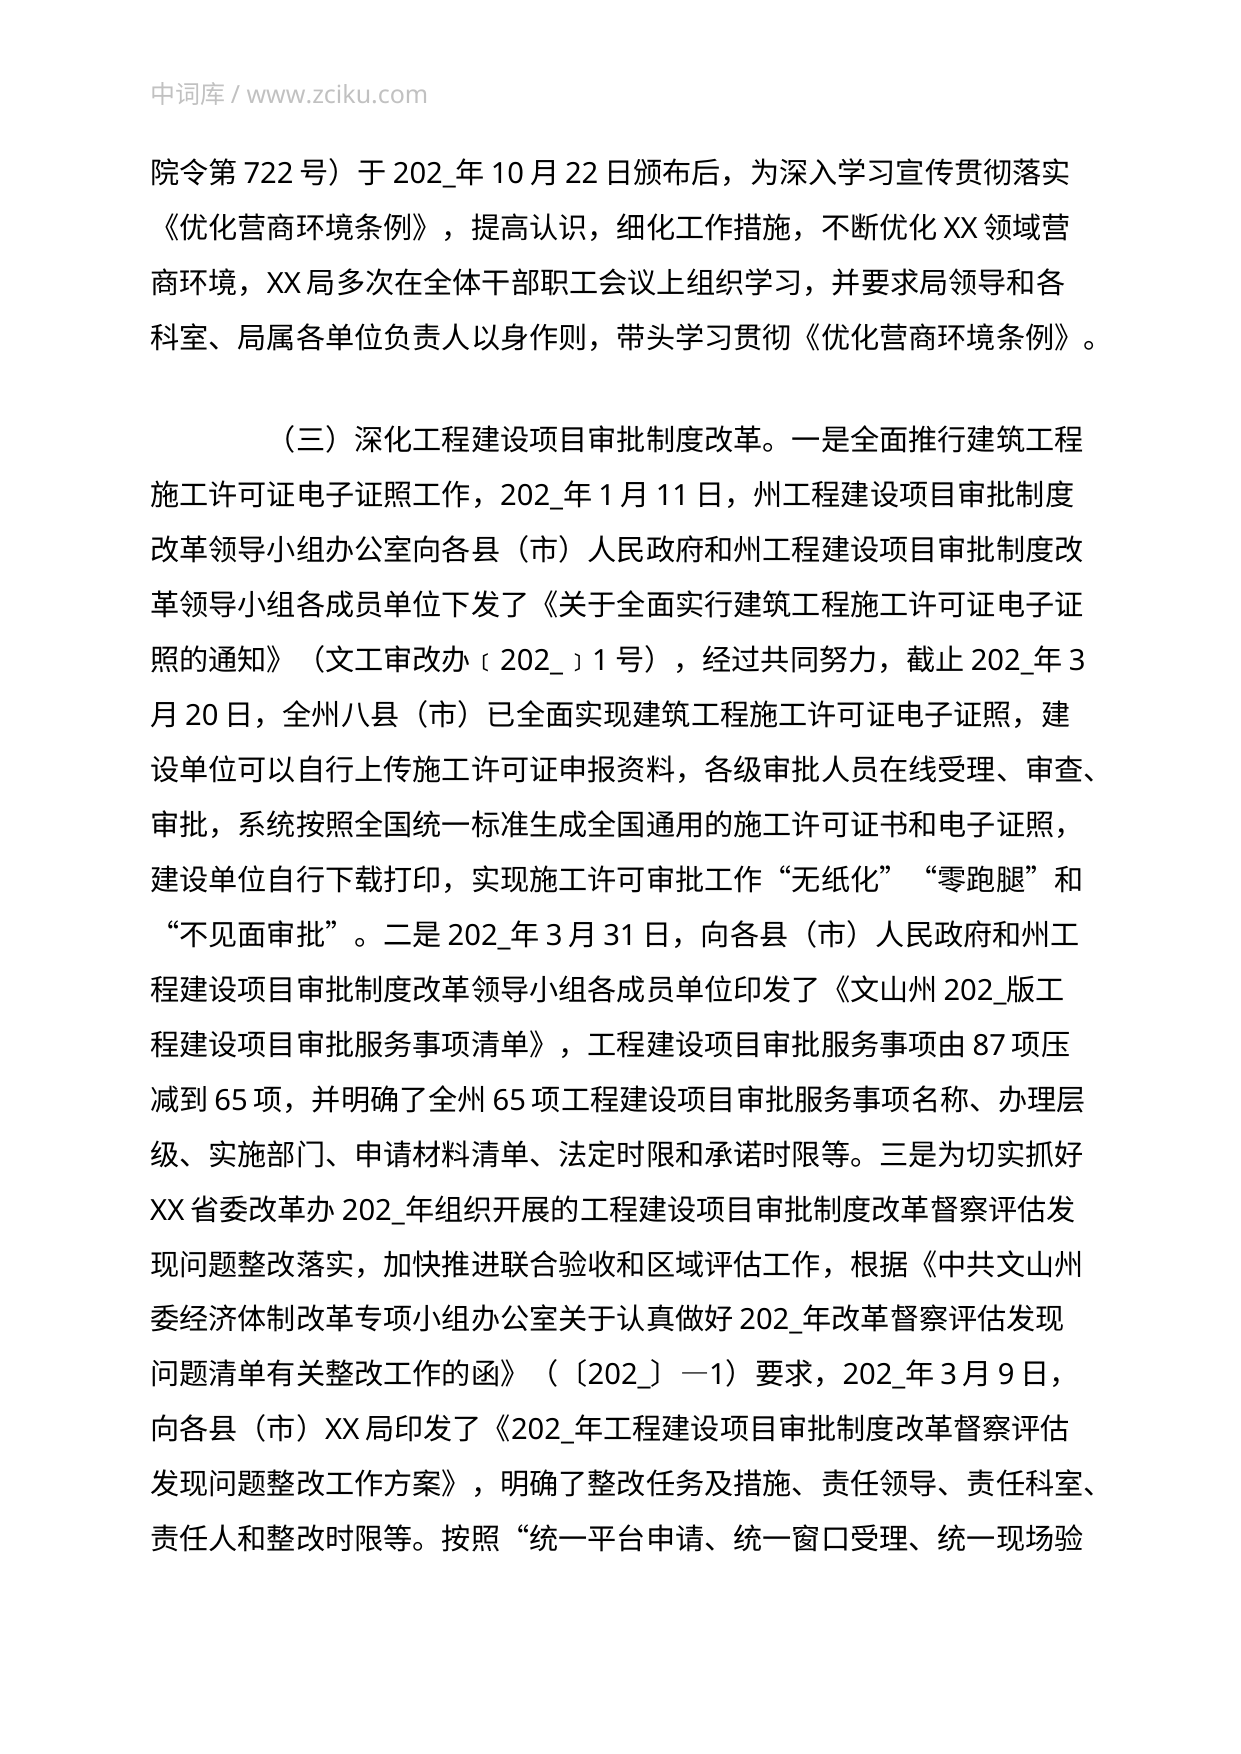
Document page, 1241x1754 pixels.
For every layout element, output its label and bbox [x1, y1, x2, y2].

text [150, 150, 1090, 357]
text [150, 417, 1090, 1558]
